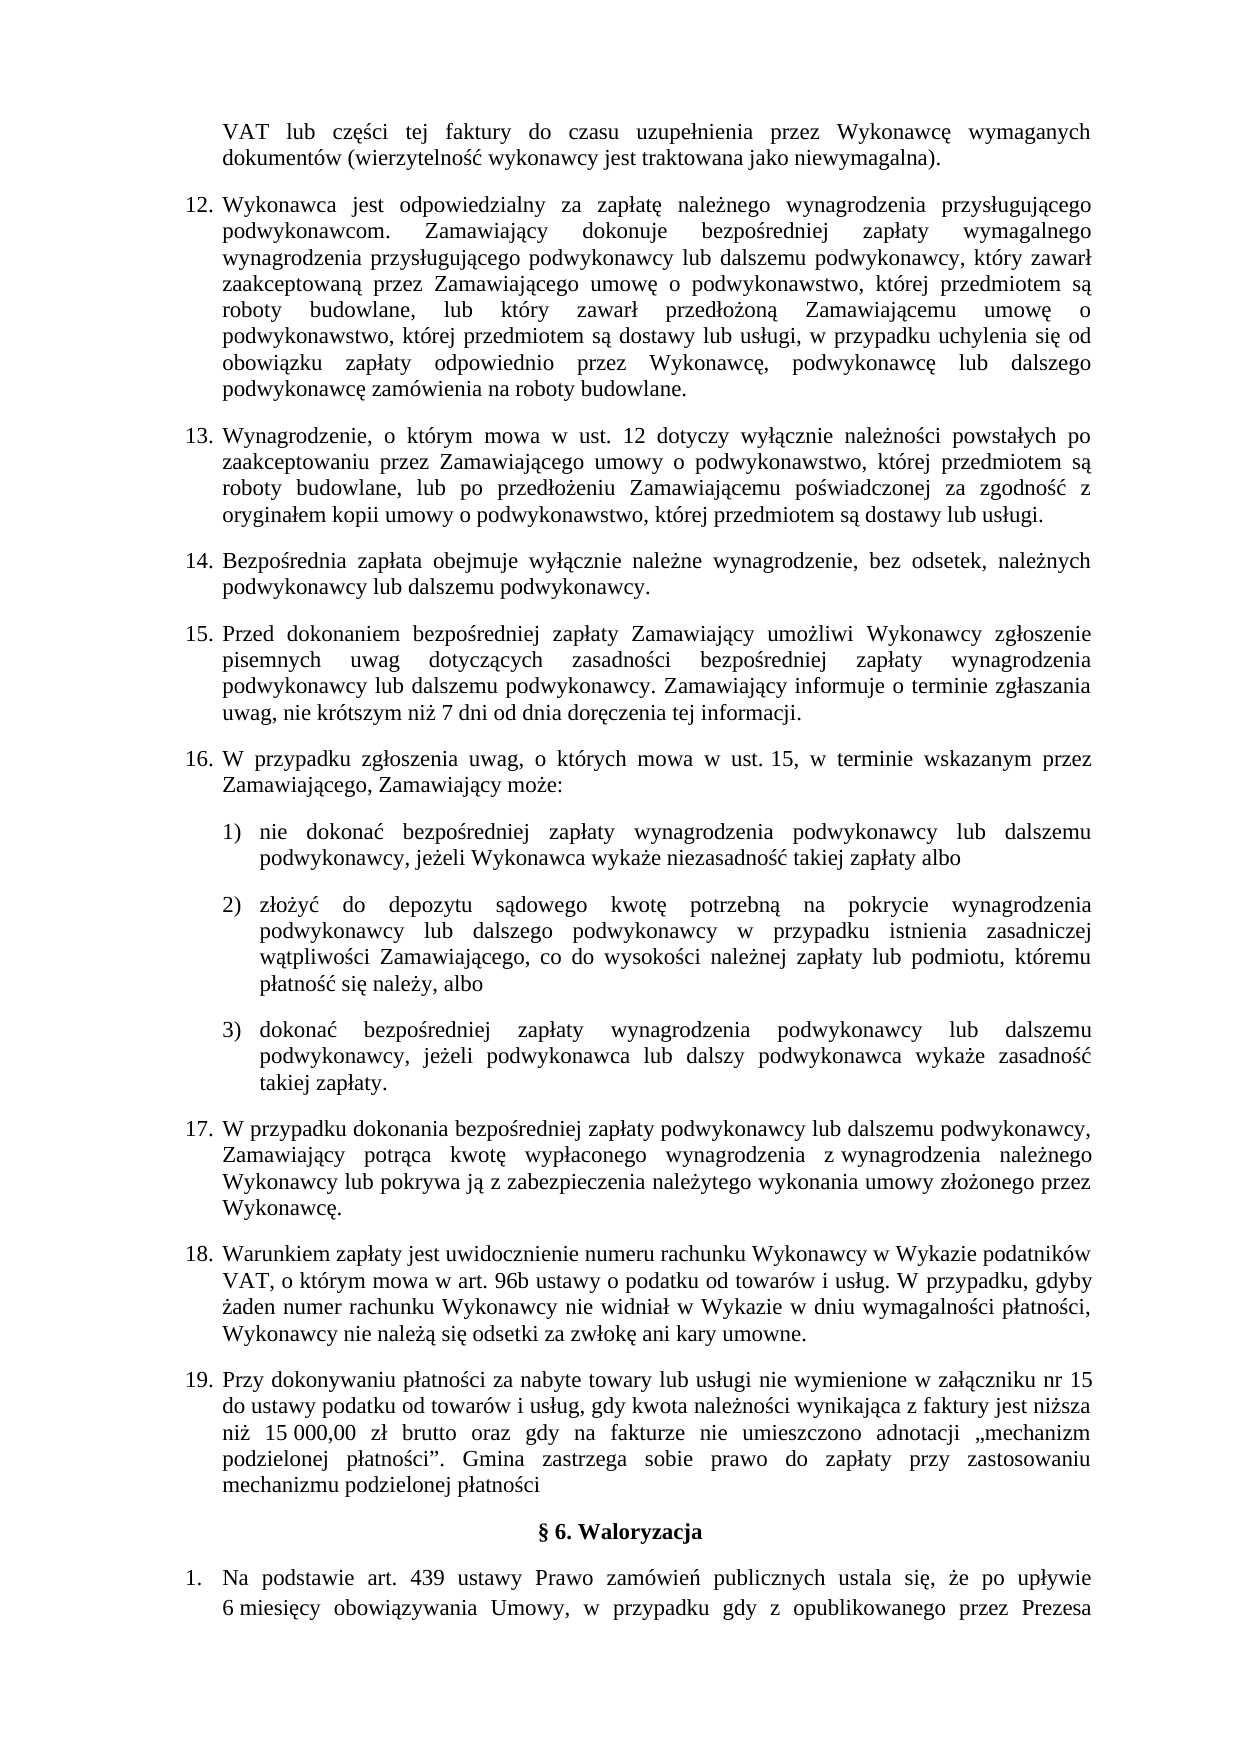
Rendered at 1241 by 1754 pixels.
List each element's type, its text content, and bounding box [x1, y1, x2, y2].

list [185, 118, 1092, 171]
list Przed dokonaniem bezpośredniej zapłaty Zamawiający umożliwi Wykonawcy zgłoszenie pisemnych uwag dotyczących zasadności bezpośredniej zapłaty wynagrodzenia podwykonawcy lub dalszemu podwykonawcy. Zamawiający informuje o terminie zgłaszania uwag, nie krótszym niż 7 dni od dnia doręczenia tej informacji. [185, 620, 1092, 725]
list W przypadku zgłoszenia uwag, o których mowa w ust. 15, w terminie wskazanym przez Zamawiającego, Zamawiający może: [185, 745, 1092, 798]
list Wykonawca jest odpowiedzialny za zapłatę należnego wynagrodzenia przysługującego podwykonawcom. Zamawiający dokonuje bezpośredniej zapłaty wymagalnego wynagrodzenia przysługującego podwykonawcy lub dalszemu podwykonawcy, który zawarł zaakceptowaną przez Zamawiającego umowę o podwykonawstwo, której przedmiotem są roboty budowlane, lub który zawarł przedłożoną Zamawiającemu umowę o podwykonawstwo, której przedmiotem są dostawy lub usługi, w przypadku uchylenia się od obowiązku zapłaty odpowiednio przez Wykonawcę, podwykonawcę lub dalszego podwykonawcę zamówienia na roboty budowlane. [185, 191, 1092, 402]
list Wynagrodzenie, o którym mowa w ust. 12 dotyczy wyłącznie należności powstałych po zaakceptowaniu przez Zamawiającego umowy o podwykonawstwo, której przedmiotem są roboty budowlane, lub po przedłożeniu Zamawiającemu poświadczonej za zgodność z oryginałem kopii umowy o podwykonawstwo, której przedmiotem są dostawy lub usługi. [185, 422, 1092, 527]
list W przypadku dokonania bezpośredniej zapłaty podwykonawcy lub dalszemu podwykonawcy, Zamawiający potrąca kwotę wypłaconego wynagrodzenia z wynagrodzenia należnego Wykonawcy lub pokrywa ją z zabezpieczenia należytego wykonania umowy złożonego przez Wykonawcę. [185, 1115, 1092, 1221]
text § 6. Waloryzacja [148, 1518, 1092, 1544]
list nie dokonać bezpośredniej zapłaty wynagrodzenia podwykonawcy lub dalszemu podwykonawcy, jeżeli Wykonawca wykaże niezasadność takiej zapłaty albo [222, 818, 1092, 871]
list Przy dokonywaniu płatności za nabyte towary lub usługi nie wymienione w załączniku nr 15 do ustawy podatku od towarów i usług, gdy kwota należności wynikająca z faktury jest niższa niż 15 000,00 zł brutto oraz gdy na fakturze nie umieszczono adnotacji „mechanizm podzielonej płatności”. Gmina zastrzega sobie prawo do zapłaty przy zastosowaniu mechanizmu podzielonej płatności [185, 1366, 1092, 1498]
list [185, 1564, 1092, 1621]
list dokonać bezpośredniej zapłaty wynagrodzenia podwykonawcy lub dalszemu podwykonawcy, jeżeli podwykonawca lub dalszy podwykonawca wykaże zasadność takiej zapłaty. [222, 1016, 1092, 1095]
list Warunkiem zapłaty jest uwidocznienie numeru rachunku Wykonawcy w Wykazie podatników VAT, o którym mowa w art. 96b ustawy o podatku od towarów i usług. W przypadku, gdyby żaden numer rachunku Wykonawcy nie widniał w Wykazie w dniu wymagalności płatności, Wykonawcy nie należą się odsetki za zwłokę ani kary umowne. [185, 1241, 1092, 1346]
list Bezpośrednia zapłata obejmuje wyłącznie należne wynagrodzenie, bez odsetek, należnych podwykonawcy lub dalszemu podwykonawcy. [185, 547, 1092, 600]
list złożyć do depozytu sądowego kwotę potrzebną na pokrycie wynagrodzenia podwykonawcy lub dalszego podwykonawcy w przypadku istnienia zasadniczej wątpliwości Zamawiającego, co do wysokości należnej zapłaty lub podmiotu, któremu płatność się należy, albo [222, 891, 1092, 996]
